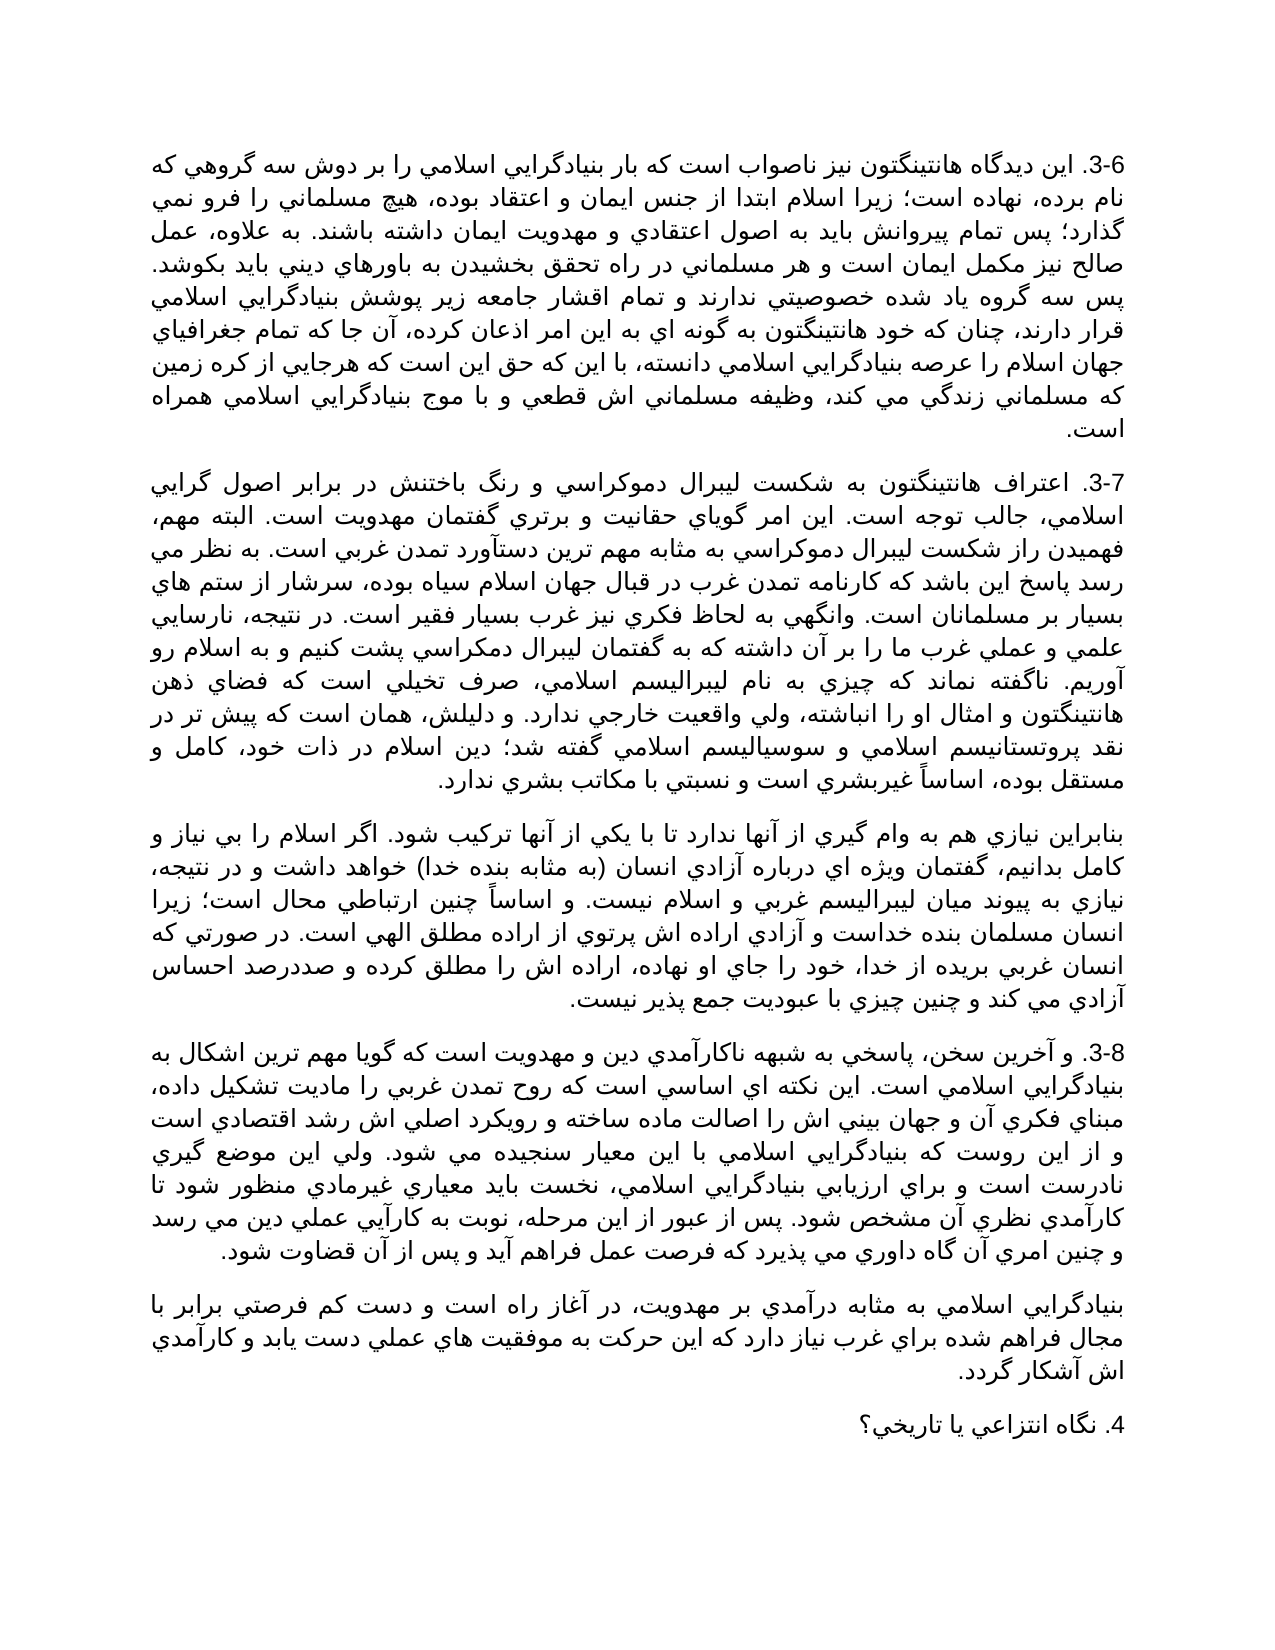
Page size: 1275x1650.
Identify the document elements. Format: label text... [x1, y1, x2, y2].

text 3-8. و آخرين سخن، پاسخي به شبهه ناکارآمدي دين و مهدويت است که گويا مهم ترين اشکال به بنيادگرايي اسلامي است. اين نکته اي اساسي است که روح تمدن غربي را ماديت تشکيل داده، مبناي فکري آن و جهان بيني اش را اصالت ماده ساخته و رويکرد اصلي اش رشد اقتصادي است و از اين روست که بنيادگرايي اسلامي با اين معيار سنجيده مي شود. ولي اين موضع گيري نادرست است و براي ارزيابي بنيادگرايي اسلامي، نخست بايد معياري غيرمادي منظور شود تا کارآمدي نظري آن مشخص شود. پس از عبور از اين مرحله، نوبت به کارآيي عملي دين مي رسد و چنين امري آن گاه داوري مي پذيرد که فرصت عمل فراهم آيد و پس از آن قضاوت شود. [150, 1038, 1125, 1265]
text بنابراين نيازي هم به وام گيري از آنها ندارد تا با يکي از آنها ترکيب شود. اگر اسلام را بي نياز و کامل بدانيم، گفتمان ويژه اي درباره آزادي انسان (به مثابه بنده خدا) خواهد داشت و در نتيجه، نيازي به پيوند ميان ليبراليسم غربي و اسلام نيست. و اساساً چنين ارتباطي محال است؛ زيرا انسان مسلمان بنده خداست و آزادي اراده اش پرتوي از اراده مطلق الهي است. در صورتي که انسان غربي بريده از خدا، خود را جاي او نهاده، اراده اش را مطلق کرده و صددرصد احساس آزادي مي کند و چنين چيزي با عبوديت جمع پذير نيست. [150, 819, 1125, 1013]
text بنيادگرايي اسلامي به مثابه درآمدي بر مهدويت، در آغاز راه است و دست کم فرصتي برابر با مجال فراهم شده براي غرب نياز دارد که اين حرکت به موفقيت هاي عملي دست يابد و کارآمدي اش آشکار گردد. [150, 1290, 1125, 1385]
text 3-7. اعتراف هانتينگتون به شکست ليبرال دموکراسي و رنگ باختنش در برابر اصول گرايي اسلامي، جالب توجه است. اين امر گوياي حقانيت و برتري گفتمان مهدويت است. البته مهم، فهميدن راز شکست ليبرال دموکراسي به مثابه مهم ترين دستآورد تمدن غربي است. به نظر مي رسد پاسخ اين باشد که کارنامه تمدن غرب در قبال جهان اسلام سياه بوده، سرشار از ستم هاي بسيار بر مسلمانان است. وانگهي به لحاظ فکري نيز غرب بسيار فقير است. در نتيجه، نارسايي علمي و عملي غرب ما را بر آن داشته که به گفتمان ليبرال دمکراسي پشت کنيم و به اسلام رو آوريم. ناگفته نماند که چيزي به نام ليبراليسم اسلامي، صرف تخيلي است که فضاي ذهن هانتينگتون و امثال او را انباشته، ولي واقعيت خارجي ندارد. و دليلش، همان است که پيش تر در نقد پروتستانيسم اسلامي و سوسياليسم اسلامي گفته شد؛ دين اسلام در ذات خود، کامل و مستقل بوده، اساساً غيربشري است و نسبتي با مکاتب بشري ندارد. [150, 468, 1125, 794]
text 3-6. اين ديدگاه هانتينگتون نيز ناصواب است که بار بنيادگرايي اسلامي را بر دوش سه گروهي که نام برده، نهاده است؛ زيرا اسلام ابتدا از جنس ايمان و اعتقاد بوده، هيچ مسلماني را فرو نمي گذارد؛ پس تمام پيروانش بايد به اصول اعتقادي و مهدويت ايمان داشته باشند. به علاوه، عمل صالح نيز مکمل ايمان است و هر مسلماني در راه تحقق بخشيدن به باورهاي ديني بايد بکوشد. پس سه گروه ياد شده خصوصيتي ندارند و تمام اقشار جامعه زير پوشش بنيادگرايي اسلامي قرار دارند، چنان که خود هانتينگتون به گونه اي به اين امر اذعان کرده، آن جا که تمام جغرافياي جهان اسلام را عرصه بنيادگرايي اسلامي دانسته، با اين که حق اين است که هرجايي از کره زمين که مسلماني زندگي مي کند، وظيفه مسلماني اش قطعي و با موج بنيادگرايي اسلامي همراه است. [150, 150, 1125, 443]
text 4. نگاه انتزاعي يا تاريخي؟ [150, 1410, 1125, 1439]
